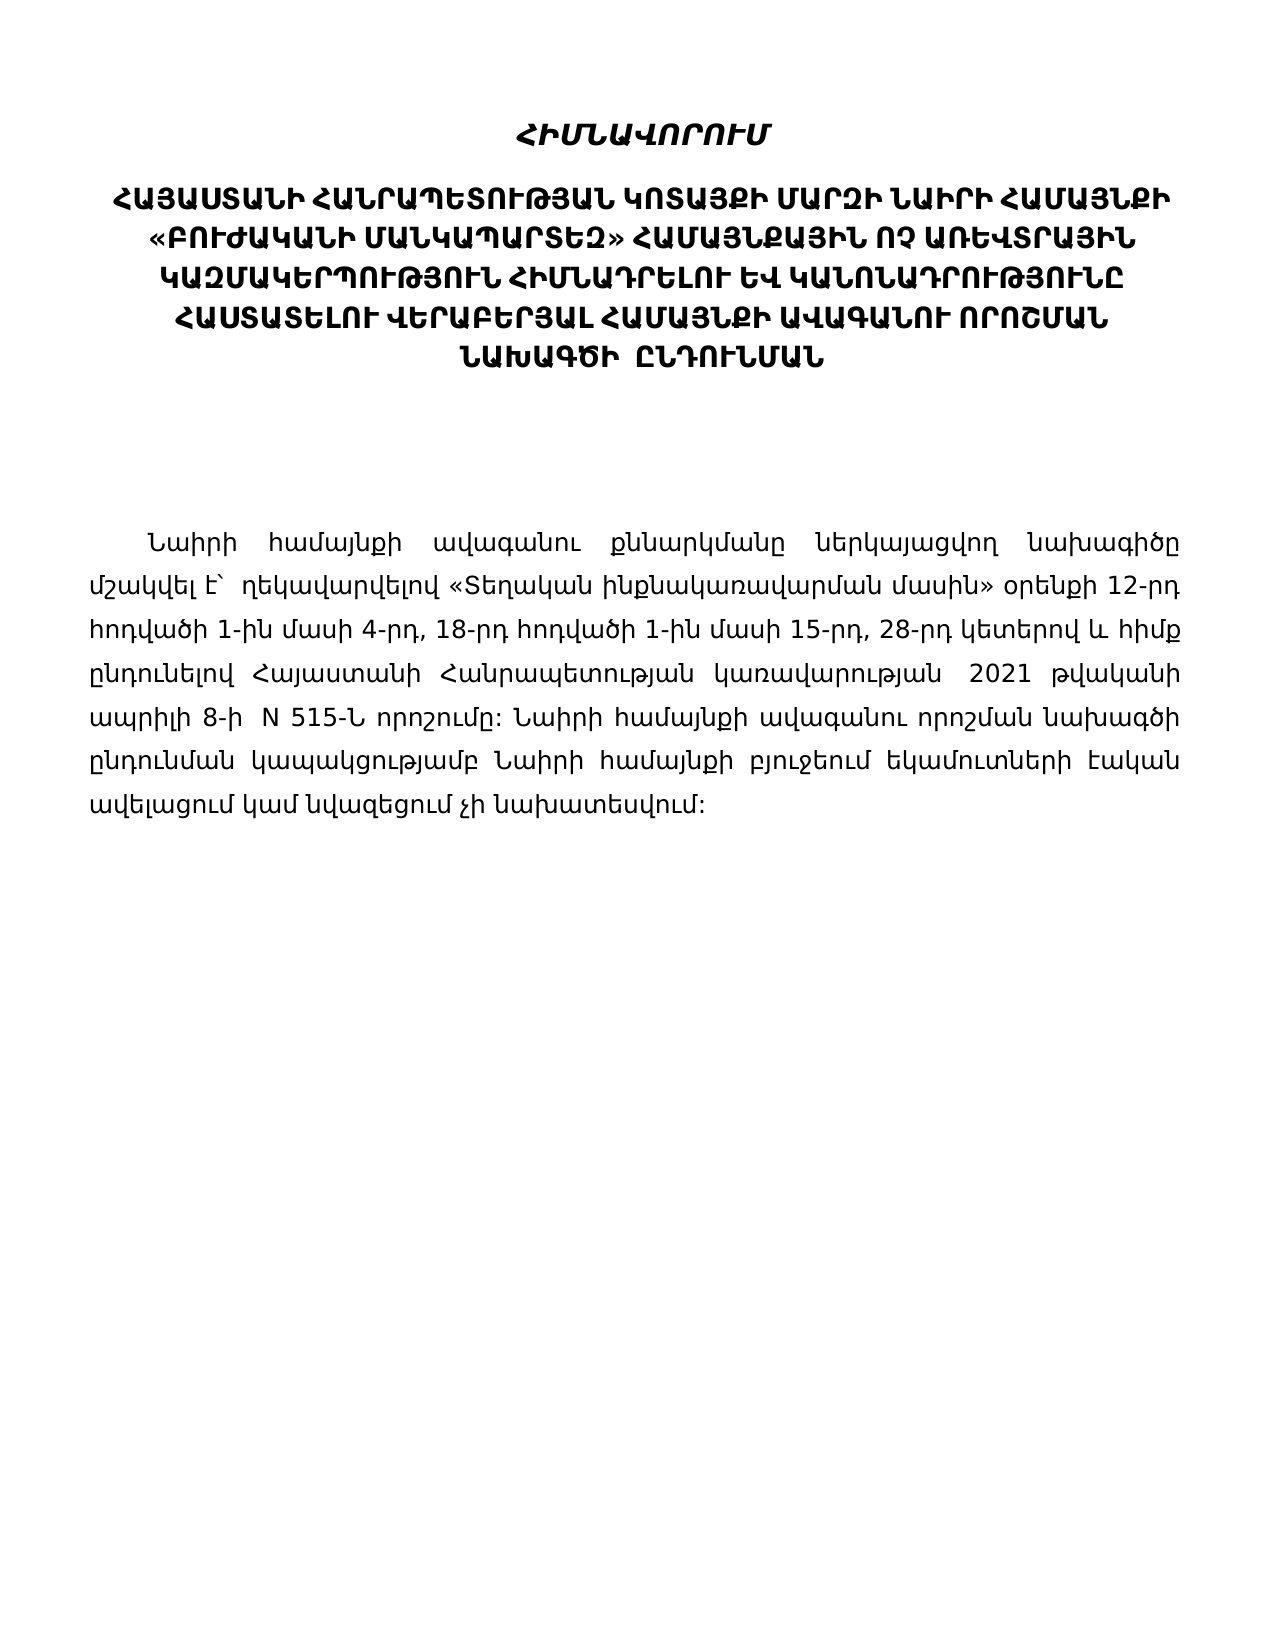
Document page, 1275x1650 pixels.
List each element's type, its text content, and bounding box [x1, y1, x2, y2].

text ՀԱՅԱՍՏԱՆԻ ՀԱՆՐԱՊԵՏՈՒԹՅԱՆ ԿՈՏԱՅՔԻ ՄԱՐԶԻ ՆԱԻՐԻ ՀԱՄԱՅՆՔԻ «ԲՈՒԺԱԿԱՆԻ ՄԱՆԿԱՊԱՐՏԵԶ» ՀԱՄԱՅՆՔԱՅԻՆ ՈՉ ԱՌԵՎՏՐԱՅԻՆ ԿԱԶՄԱԿԵՐՊՈՒԹՅՈՒՆ ՀԻՄՆԱԴՐԵԼՈՒ ԵՎ ԿԱՆՈՆԱԴՐՈՒԹՅՈՒՆԸ ՀԱՍՏԱՏԵԼՈՒ ՎԵՐԱԲԵՐՅԱԼ ՀԱՄԱՅՆՔԻ ԱՎԱԳԱՆՈՒ ՈՐՈՇՄԱՆ ՆԱԽԱԳԾԻ ԸՆԴՈՒՆՄԱՆ [103, 178, 1181, 376]
text Նաիրի համայնքի ավագանու քննարկմանը ներկայացվող նախագիծը մշակվել է՝ ղեկավարվելով «Տեղական ինքնակառավարման մասին» օրենքի 12-րդ հոդվածի 1-ին մասի 4-րդ, 18-րդ հոդվածի 1-ին մասի 15-րդ, 28-րդ կետերով և հիմք ընդունելով Հայաստանի Հանրապետության կառավարության 2021 թվականի ապրիլի 8-ի N 515-Ն որոշումը: Նաիրի համայնքի ավագանու որոշման նախագծի ընդունման կապակցությամբ Նաիրի համայնքի բյուջեում եկամուտների էական ավելացում կամ նվազեցում չի նախատեսվում: [88, 528, 1181, 819]
text ՀԻՄՆԱՎՈՐՈՒՄ [103, 118, 1186, 152]
